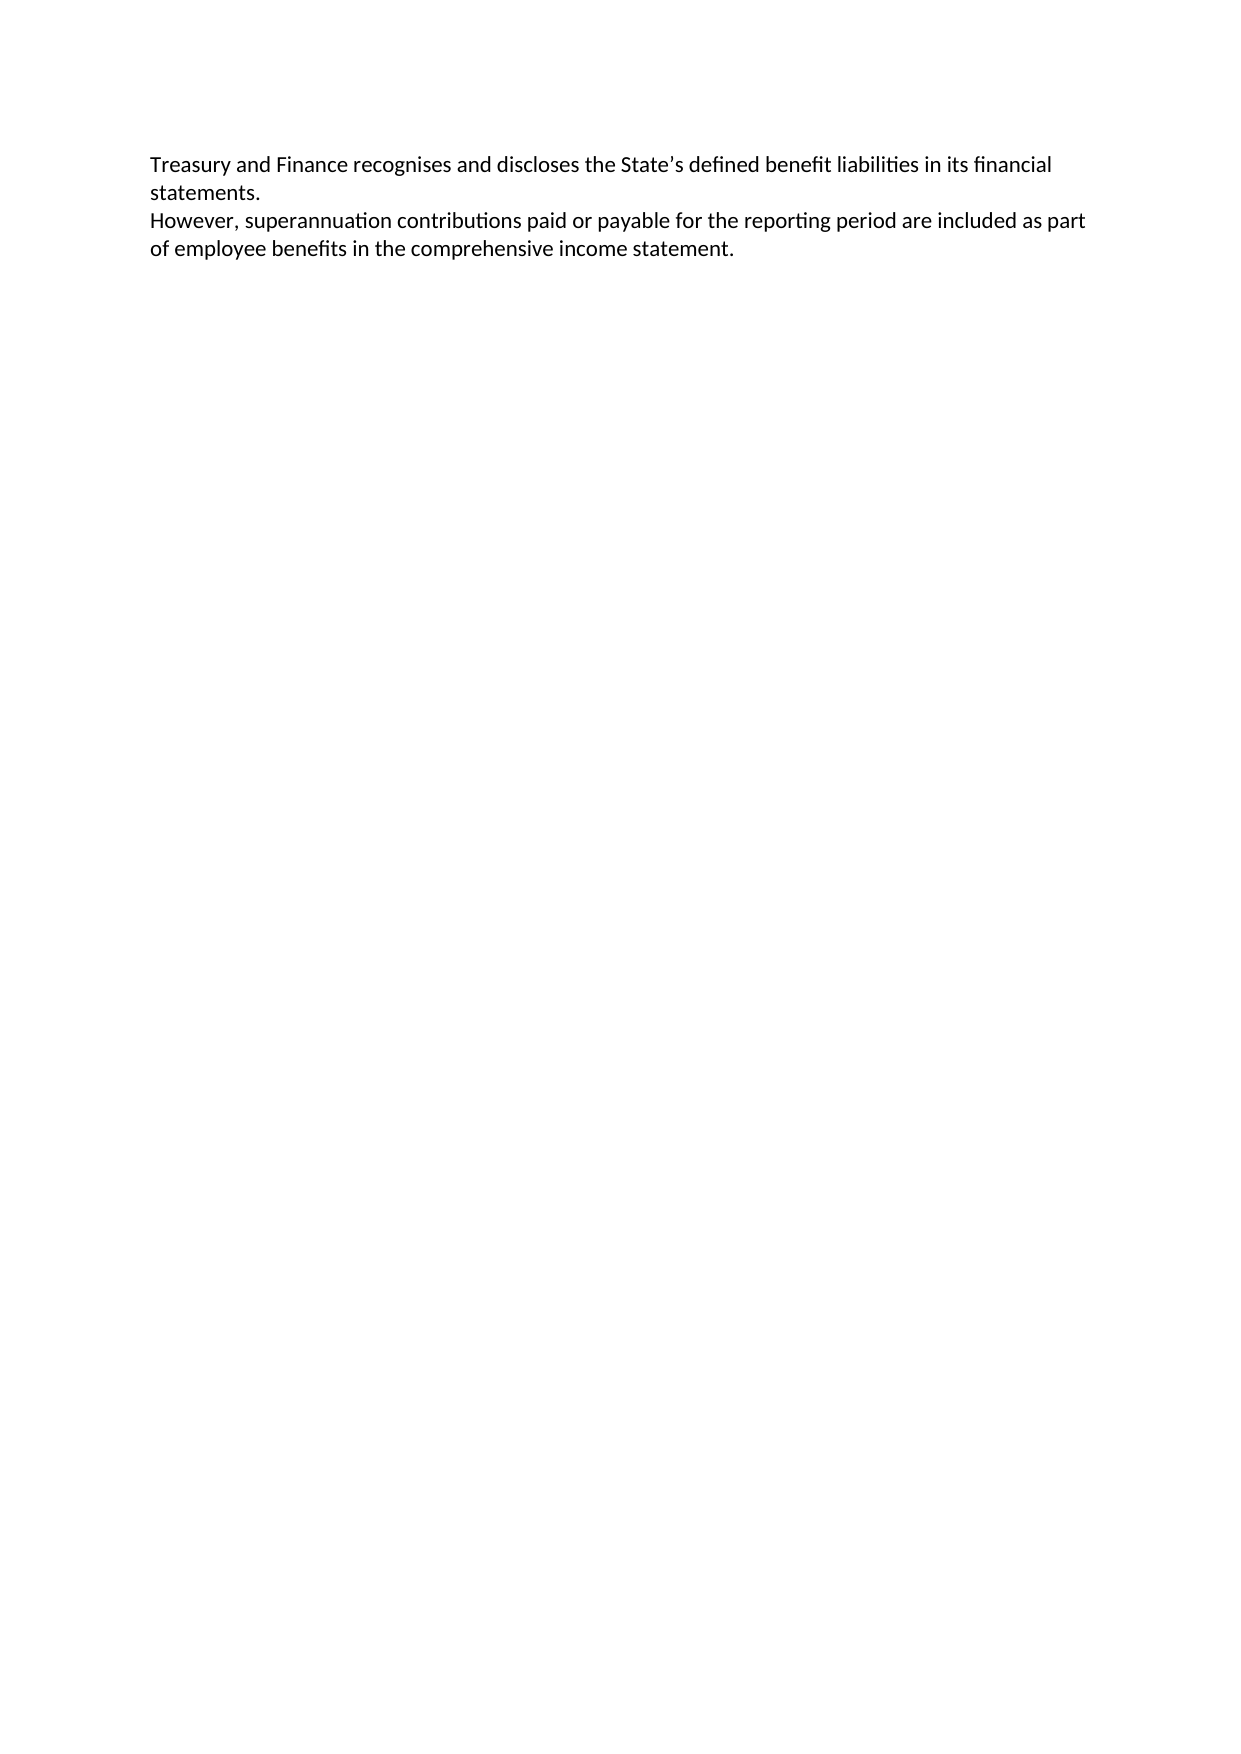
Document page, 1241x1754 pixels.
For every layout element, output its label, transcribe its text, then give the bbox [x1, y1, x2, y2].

text Treasury and Finance recognises and discloses the State’s defined benefit liabilities in its financial statements. [150, 150, 1090, 206]
text However, superannuation contributions paid or payable for the reporting period are included as part of employee benefits in the comprehensive income statement. [150, 206, 1090, 262]
